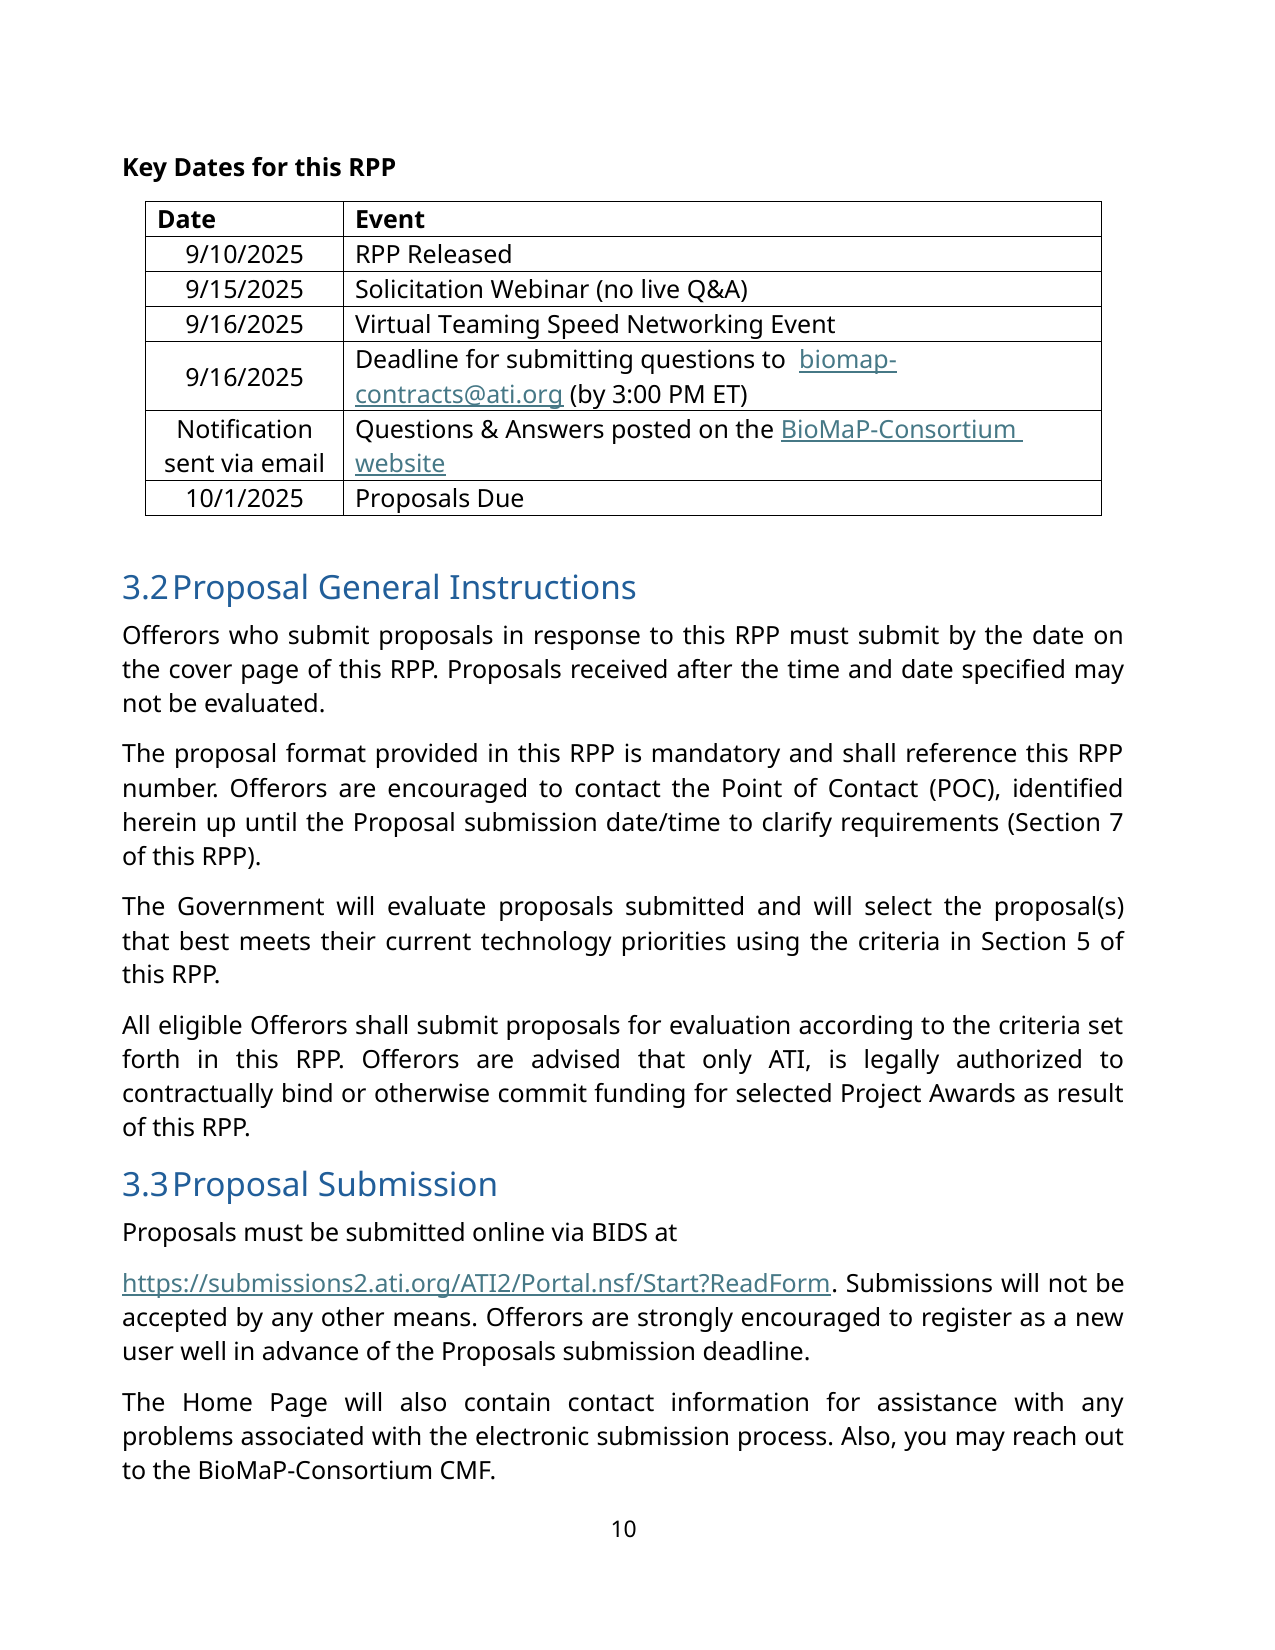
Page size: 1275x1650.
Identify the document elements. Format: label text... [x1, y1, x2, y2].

table_cell RPP Released [344, 237, 1101, 271]
table_cell 9/15/2025 [146, 272, 343, 306]
table_cell Notification sent via email [146, 411, 343, 479]
text Key Dates for this RPP [122, 150, 1125, 184]
table_cell 9/16/2025 [146, 307, 343, 341]
table_header Date [146, 202, 343, 236]
table_cell 9/10/2025 [146, 237, 343, 271]
text All eligible Offerors shall submit proposals for evaluation according to the criteria set forth in this RPP. Offerors are advised that only ATI, is legally authorized to contractually bind or otherwise commit funding for selected Project Awards as result of this RPP. [122, 1008, 1125, 1144]
subtitle Proposal Submission [122, 1161, 1125, 1206]
subtitle Proposal General Instructions [122, 563, 1125, 609]
text https://submissions2.ati.org/ATI2/Portal.nsf/Start?ReadForm. Submissions will not be accepted by any other means. Offerors are strongly encouraged to register as a new user well in advance of the Proposals submission deadline. [122, 1265, 1125, 1367]
text Offerors who submit proposals in response to this RPP must submit by the date on the cover page of this RPP. Proposals received after the time and date specified may not be evaluated. [122, 617, 1125, 719]
table_cell Virtual Teaming Speed Networking Event [344, 307, 1101, 341]
table_cell Proposals Due [344, 481, 1101, 514]
text The Government will evaluate proposals submitted and will select the proposal(s) that best meets their current technology priorities using the criteria in Section 5 of this RPP. [122, 889, 1125, 991]
table_cell 10/1/2025 [146, 481, 343, 514]
text The proposal format provided in this RPP is mandatory and shall reference this RPP number. Offerors are encouraged to contact the Point of Contact (POC), identified herein up until the Proposal submission date/time to clarify requirements (Section 7 of this RPP). [122, 736, 1125, 872]
table_cell Solicitation Webinar (no live Q&A) [344, 272, 1101, 306]
text Proposals must be submitted online via BIDS at [122, 1214, 1125, 1249]
table_cell Deadline for submitting questions to biomap-contracts@ati.org (by 3:00 PM ET) [344, 342, 1101, 410]
table_cell Questions & Answers posted on the BioMaP-Consortium website [344, 411, 1101, 479]
table_header Event [344, 202, 1101, 236]
table_cell 9/16/2025 [146, 342, 343, 410]
text The Home Page will also contain contact information for assistance with any problems associated with the electronic submission process. Also, you may reach out to the BioMaP-Consortium CMF. [122, 1384, 1125, 1486]
